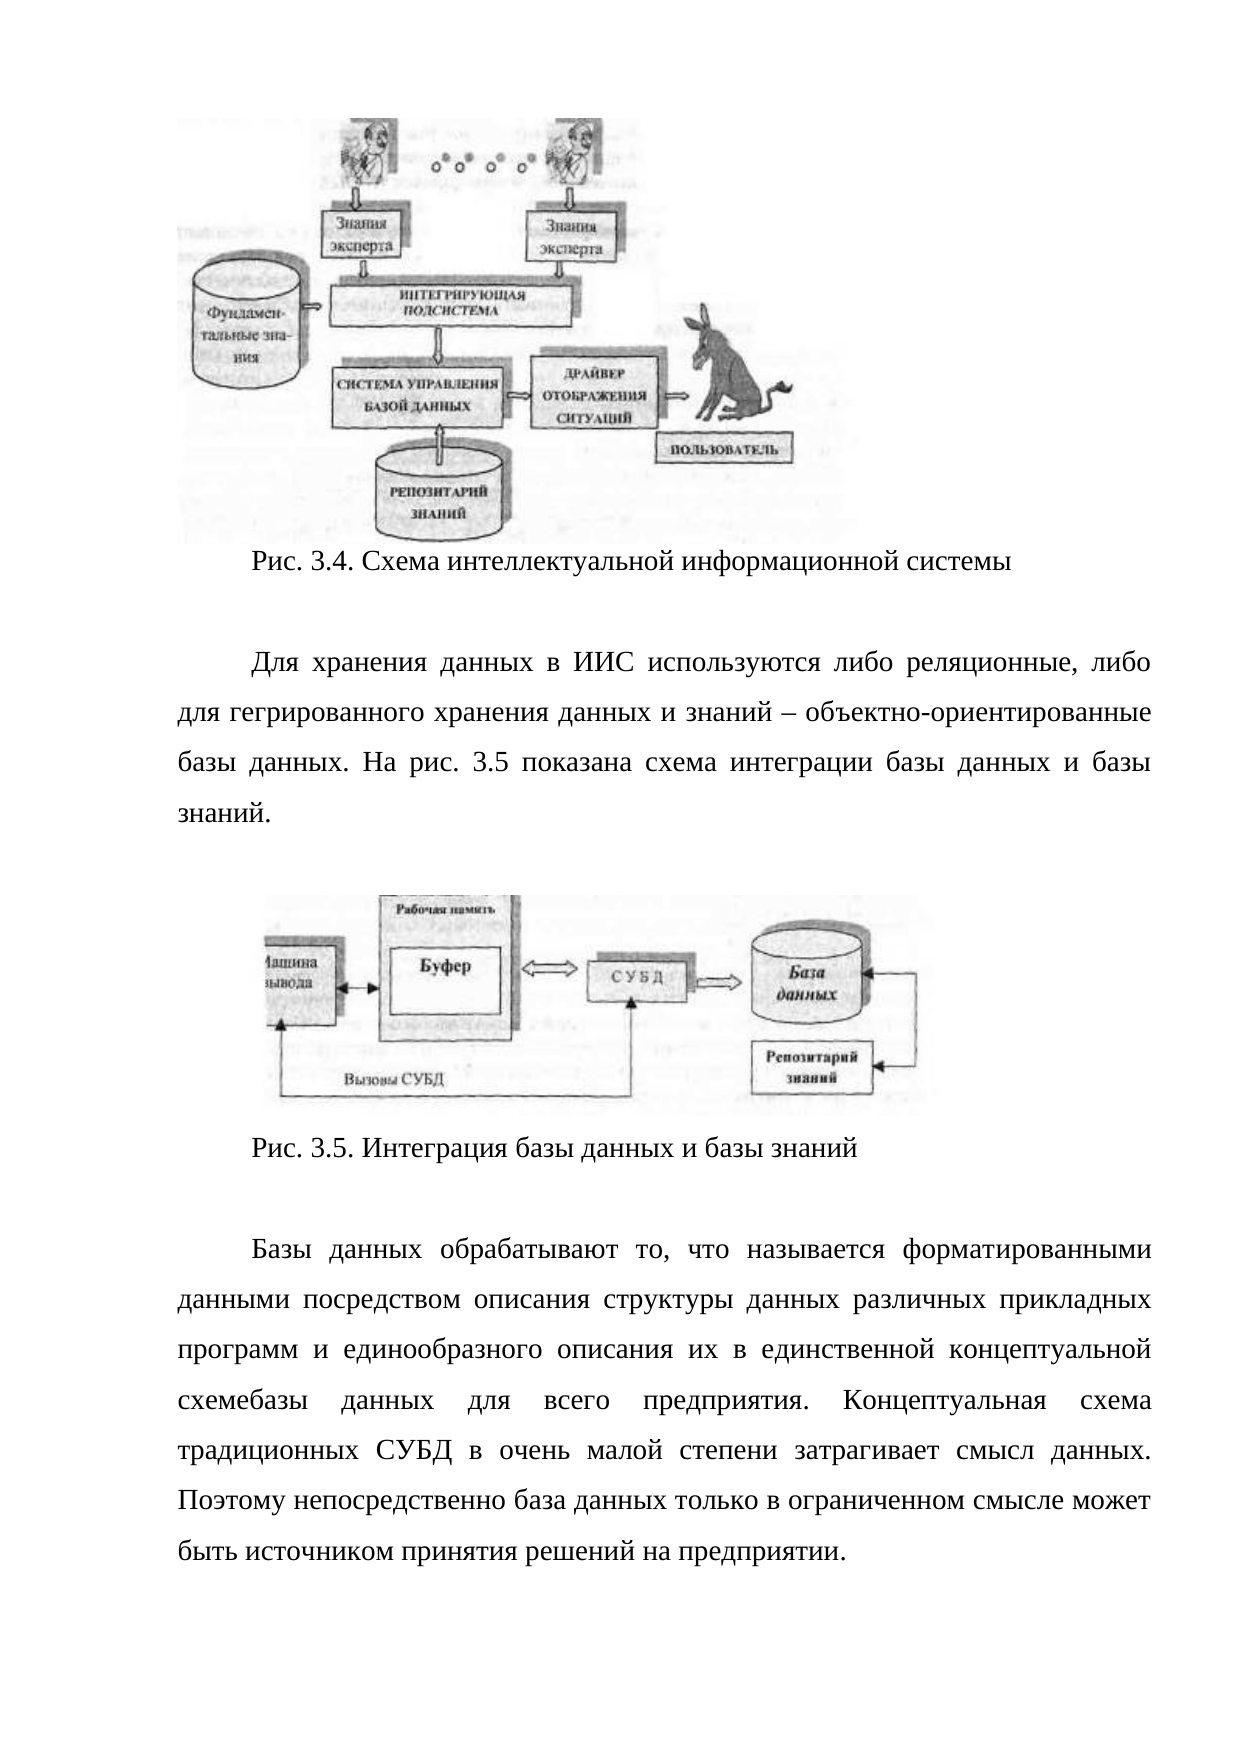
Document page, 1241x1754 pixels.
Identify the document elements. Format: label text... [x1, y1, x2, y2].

text Для хранения данных в ИИС используются либо реляционные, либо для гегрированного хранения данных и знаний – объектно-ориентированные базы данных. На рис. 3.5 показана схема интеграции базы данных и базы знаний. [177, 644, 1152, 828]
text Рис. 3.4. Схема интеллектуальной информационной системы [177, 543, 1152, 577]
text Рис. 3.5. Интеграция базы данных и базы знаний [177, 1130, 1152, 1164]
picture [177, 118, 884, 544]
picture [250, 895, 947, 1116]
text Базы данных обрабатывают то, что называется форматированными данными посредством описания структуры данных различных прикладных программ и единообразного описания их в единственной концептуальной схемебазы данных для всего предприятия. Концептуальная схема традиционных СУБД в очень малой степени затрагивает смысл данных. Поэтому непосредственно база данных только в ограниченном смысле может быть источником принятия решений на предприятии. [177, 1231, 1152, 1566]
